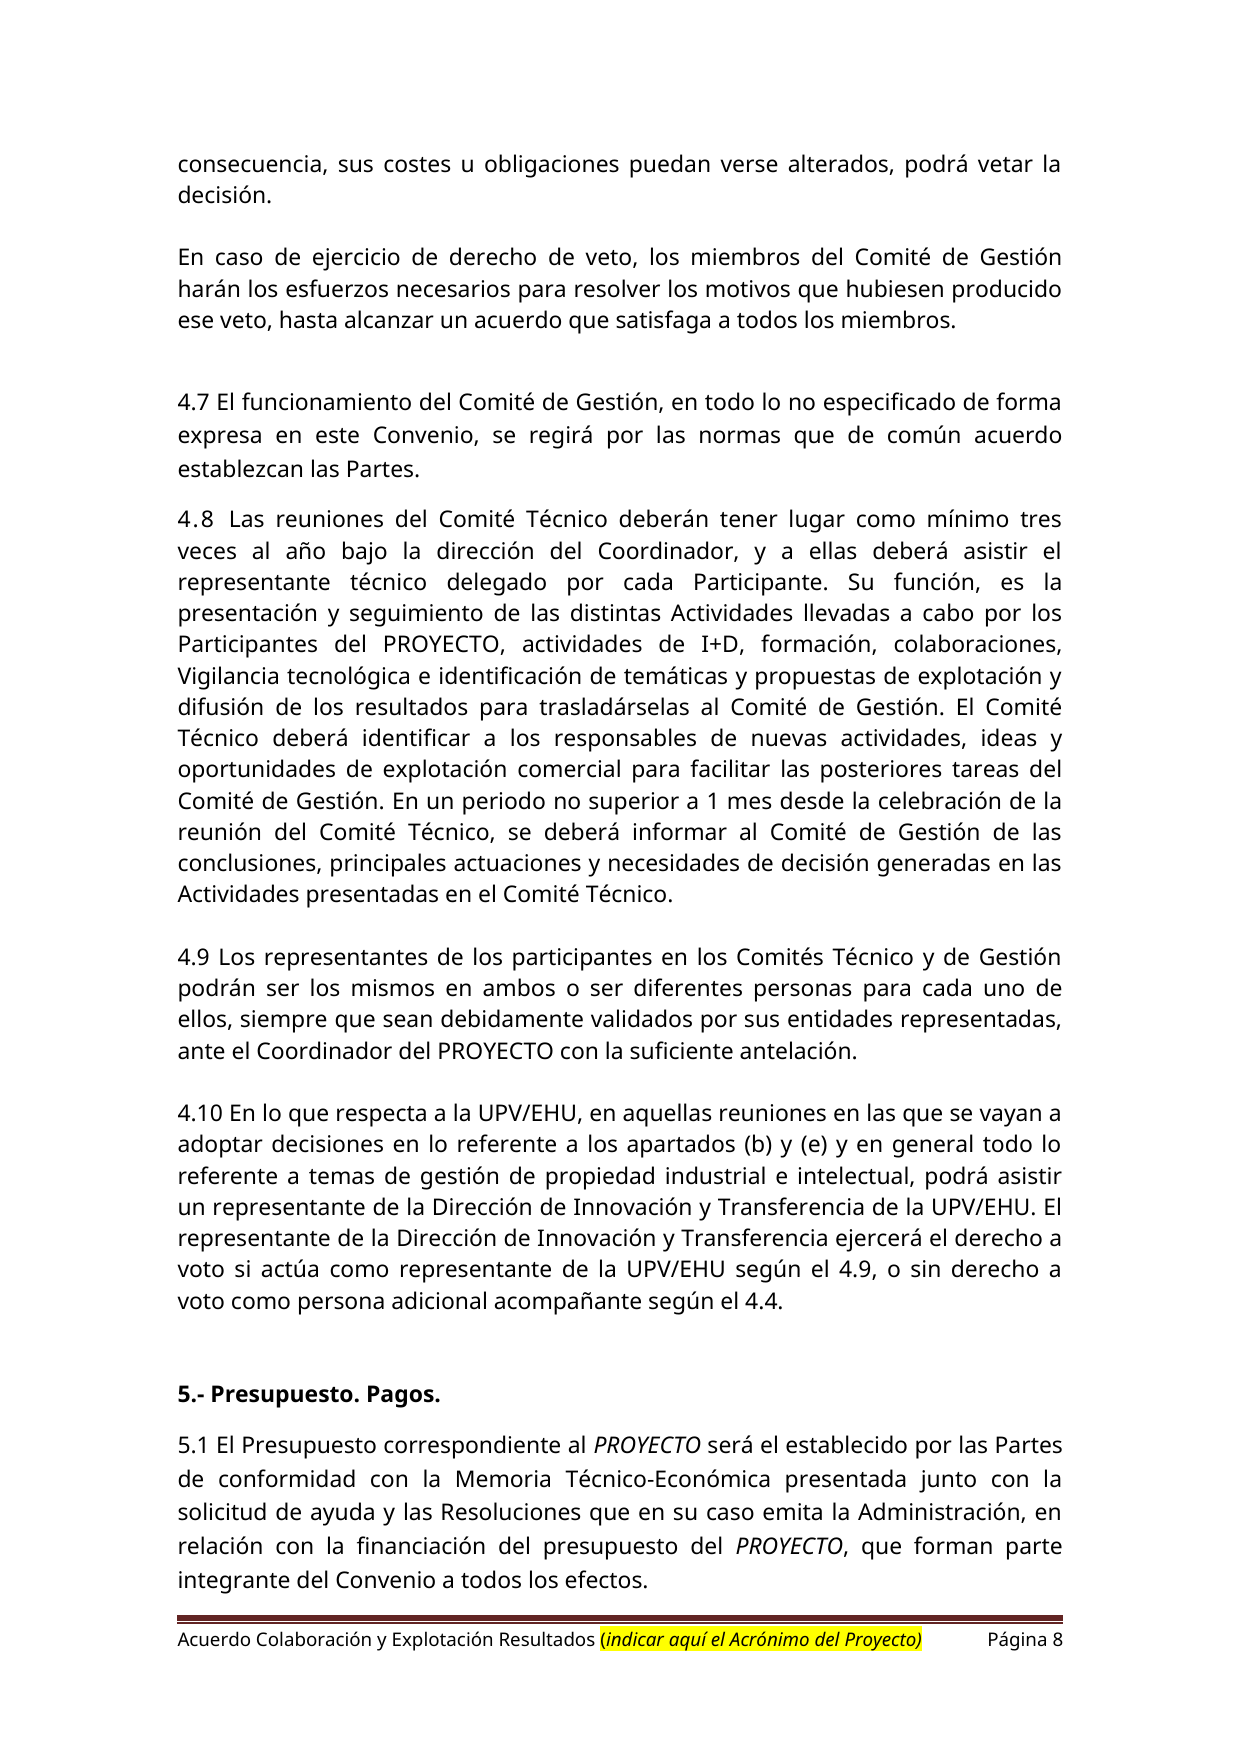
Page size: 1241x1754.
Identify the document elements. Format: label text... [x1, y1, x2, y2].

text 4.10 En lo que respecta a la UPV/EHU, en aquellas reuniones en las que se vayan a adoptar decisiones en lo referente a los apartados (b) y (e) y en general todo lo referente a temas de gestión de propiedad industrial e intelectual, podrá asistir un representante de la Dirección de Innovación y Transferencia de la UPV/EHU. El representante de la Dirección de Innovación y Transferencia ejercerá el derecho a voto si actúa como representante de la UPV/EHU según el 4.9, o sin derecho a voto como persona adicional acompañante según el 4.4. [177, 1097, 1063, 1316]
text 4.7 El funcionamiento del Comité de Gestión, en todo lo no especificado de forma expresa en este Convenio, se regirá por las normas que de común acuerdo establezcan las Partes. [177, 386, 1063, 484]
text 5.1 El Presupuesto correspondiente al PROYECTO será el establecido por las Partes de conformidad con la Memoria Técnico-Económica presentada junto con la solicitud de ayuda y las Resoluciones que en su caso emita la Administración, en relación con la financiación del presupuesto del PROYECTO, que forman parte integrante del Convenio a todos los efectos. [177, 1429, 1063, 1595]
text 4.9 Los representantes de los participantes en los Comités Técnico y de Gestión podrán ser los mismos en ambos o ser diferentes personas para cada uno de ellos, siempre que sean debidamente validados por sus entidades representadas, ante el Coordinador del PROYECTO con la suficiente antelación. [177, 941, 1063, 1066]
text En caso de ejercicio de derecho de veto, los miembros del Comité de Gestión harán los esfuerzos necesarios para resolver los motivos que hubiesen producido ese veto, hasta alcanzar un acuerdo que satisfaga a todos los miembros. [177, 241, 1063, 335]
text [177, 148, 1063, 210]
text 5.- Presupuesto. Pagos. [177, 1378, 1063, 1410]
text 4.8 Las reuniones del Comité Técnico deberán tener lugar como mínimo tres veces al año bajo la dirección del Coordinador, y a ellas deberá asistir el representante técnico delegado por cada Participante. Su función, es la presentación y seguimiento de las distintas Actividades llevadas a cabo por los Participantes del PROYECTO, actividades de I+D, formación, colaboraciones, Vigilancia tecnológica e identificación de temáticas y propuestas de explotación y difusión de los resultados para trasladárselas al Comité de Gestión. El Comité Técnico deberá identificar a los responsables de nuevas actividades, ideas y oportunidades de explotación comercial para facilitar las posteriores tareas del Comité de Gestión. En un periodo no superior a 1 mes desde la celebración de la reunión del Comité Técnico, se deberá rmar al Comité de Gestión de las conclusiones, principales actuaciones y necesidades de decisión generadas en las Actividades presentadas en el Comité Técnico. [177, 503, 1063, 910]
